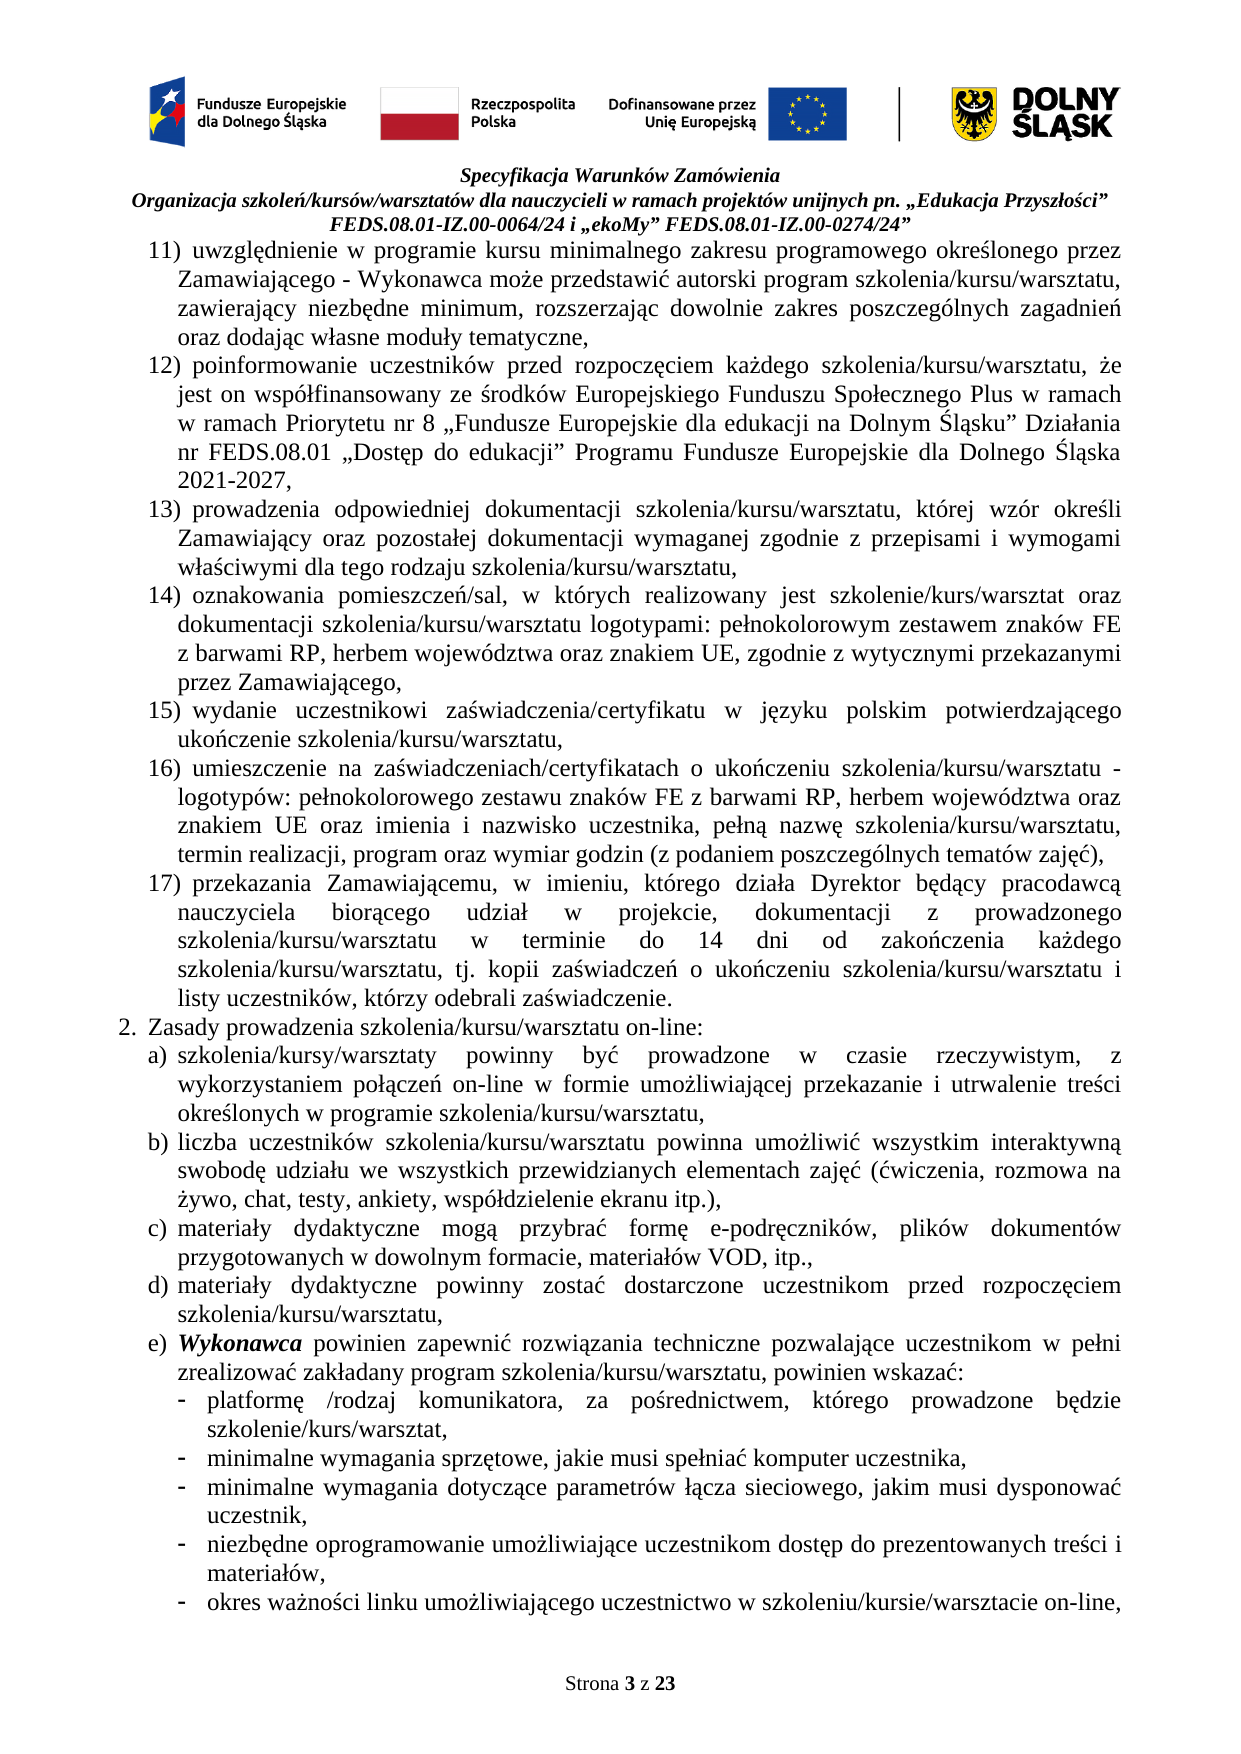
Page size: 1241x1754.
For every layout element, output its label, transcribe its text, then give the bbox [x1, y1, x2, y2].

list minimalne wymagania dotyczące parametrów łącza sieciowego, jakim musi dysponować uczestnik, [177, 1472, 1122, 1529]
list Zasady prowadzenia szkolenia/kursu/warsztatu on-line: [118, 1012, 1122, 1041]
list niezbędne oprogramowanie umożliwiające uczestnikom dostęp do prezentowanych treści i materiałów, [177, 1529, 1122, 1587]
list minimalne wymagania sprzętowe, jakie musi spełniać komputer uczestnika, [177, 1443, 1122, 1472]
list liczba uczestników szkolenia/kursu/warsztatu powinna umożliwić wszystkim interaktywną swobodę udziału we wszystkich przewidzianych elementach zajęć (ćwiczenia, rozmowa na żywo, chat, testy, ankiety, współdzielenie ekranu itp.), [148, 1127, 1122, 1213]
list szkolenia/kursy/warsztaty powinny być prowadzone w czasie rzeczywistym, z wykorzystaniem połączeń on-line w formie umożliwiającej przekazanie i utrwalenie treści określonych w programie szkolenia/kursu/warsztatu, [148, 1041, 1122, 1127]
list materiały dydaktyczne mogą przybrać formę e-podręczników, plików dokumentów przygotowanych w dowolnym formacie, materiałów VOD, itp., [148, 1213, 1122, 1271]
list umieszczenie na zaświadczeniach/certyfikatach o ukończeniu szkolenia/kursu/warsztatu - logotypów: pełnokolorowego zestawu znaków FE z barwami RP, herbem województwa oraz znakiem UE oraz imienia i nazwisko uczestnika, pełną nazwę szkolenia/kursu/warsztatu, termin realizacji, program oraz wymiar godzin (z podaniem poszczególnych tematów zajęć), [148, 753, 1122, 868]
list wydanie uczestnikowi zaświadczenia/certyfikatu w języku polskim potwierdzającego ukończenie szkolenia/kursu/warsztatu, [148, 696, 1122, 753]
picture [132, 59, 1137, 164]
list oznakowania pomieszczeń/sal, w których realizowany jest szkolenie/kurs/warsztat oraz dokumentacji szkolenia/kursu/warsztatu logotypami: pełnokolorowym zestawem znaków FE z barwami RP, herbem województwa oraz znakiem UE, zgodnie z wytycznymi przekazanymi przez Zamawiającego, [148, 581, 1122, 696]
list Wykonawca powinien zapewnić rozwiązania techniczne pozwalające uczestnikom w pełni zrealizować zakładany program szkolenia/kursu/warsztatu, powinien wskazać: [148, 1328, 1122, 1386]
list okres ważności linku umożliwiającego uczestnictwo w szkoleniu/kursie/warsztacie on-line, [177, 1587, 1122, 1616]
list poinformowanie uczestników przed rozpoczęciem każdego szkolenia/kursu/warsztatu, że jest on współfinansowany ze środków Europejskiego Funduszu Społecznego Plus w ramach w ramach Priorytetu nr 8 „Fundusze Europejskie dla edukacji na Dolnym Śląsku” Działania nr FEDS.08.01 „Dostęp do edukacji” Programu Fundusze Europejskie dla Dolnego Śląska 2021-2027, [148, 351, 1122, 494]
list prowadzenia odpowiedniej dokumentacji szkolenia/kursu/warsztatu, której wzór określi Zamawiający oraz pozostałej dokumentacji wymaganej zgodnie z przepisami i wymogami właściwymi dla tego rodzaju szkolenia/kursu/warsztatu, [148, 494, 1122, 581]
list uwzględnienie w programie kursu minimalnego zakresu programowego określonego przez Zamawiającego - Wykonawca może przedstawić autorski program szkolenia/kursu/warsztatu, zawierający niezbędne minimum, rozszerzając dowolnie zakres poszczególnych zagadnień oraz dodając własne moduły tematyczne, [148, 236, 1122, 351]
list materiały dydaktyczne powinny zostać dostarczone uczestnikom przed rozpoczęciem szkolenia/kursu/warsztatu, [148, 1271, 1122, 1328]
list przekazania Zamawiającemu, w imieniu, którego działa Dyrektor będący pracodawcą nauczyciela biorącego udział w projekcie, dokumentacji z prowadzonego szkolenia/kursu/warsztatu w terminie do 14 dni od zakończenia każdego szkolenia/kursu/warsztatu, tj. kopii zaświadczeń o ukończeniu szkolenia/kursu/warsztatu i listy uczestników, którzy odebrali zaświadczenie. [148, 868, 1122, 1012]
list platformę /rodzaj komunikatora, za pośrednictwem, którego prowadzone będzie szkolenie/kurs/warsztat, [177, 1386, 1122, 1443]
